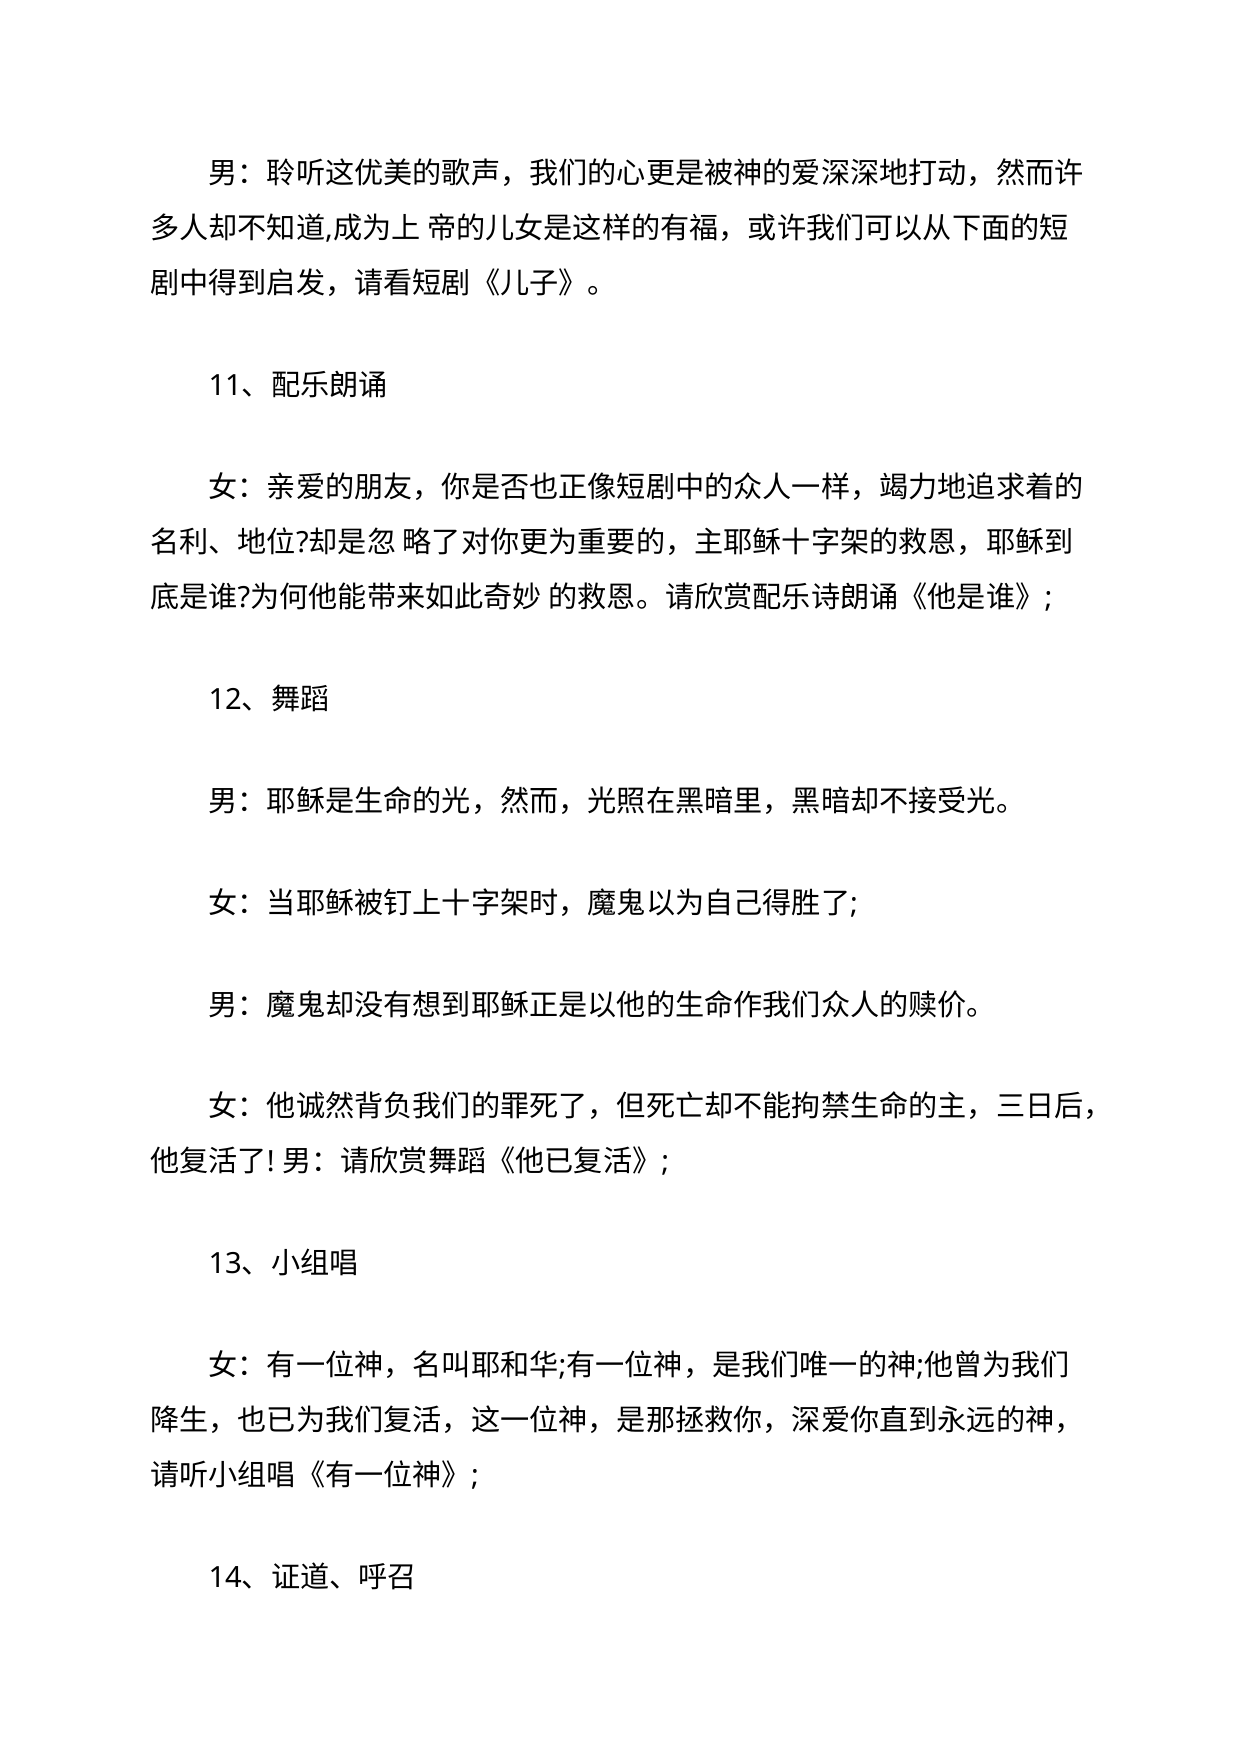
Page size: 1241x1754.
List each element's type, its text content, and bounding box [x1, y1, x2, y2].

text 12、舞蹈 [150, 676, 1090, 718]
text 男：聆听这优美的歌声，我们的心更是被神的爱深深地打动，然而许多人却不知道,成为上 帝的儿女是这样的有福，或许我们可以从下面的短剧中得到启发，请看短剧《儿子》。 [150, 150, 1090, 302]
text 女：亲爱的朋友，你是否也正像短剧中的众人一样，竭力地追求着的名利、地位?却是忽 略了对你更为重要的，主耶稣十字架的救恩，耶稣到底是谁?为何他能带来如此奇妙 的救恩。请欣赏配乐诗朗诵《他是谁》; [150, 464, 1090, 616]
text 女：他诚然背负我们的罪死了，但死亡却不能拘禁生命的主，三日后，他复活了! 男：请欣赏舞蹈《他已复活》; [150, 1083, 1090, 1180]
text 男：魔鬼却没有想到耶稣正是以他的生命作我们众人的赎价。 [150, 981, 1090, 1023]
text 男：耶稣是生命的光，然而，光照在黑暗里，黑暗却不接受光。 [150, 777, 1090, 820]
text 14、证道、呼召 [150, 1554, 1090, 1596]
text 11、配乐朗诵 [150, 362, 1090, 404]
text 女：有一位神，名叫耶和华;有一位神，是我们唯一的神;他曾为我们降生，也已为我们复活，这一位神，是那拯救你，深爱你直到永远的神，请听小组唱《有一位神》; [150, 1342, 1090, 1494]
text 女：当耶稣被钉上十字架时，魔鬼以为自己得胜了; [150, 879, 1090, 922]
text 13、小组唱 [150, 1240, 1090, 1282]
